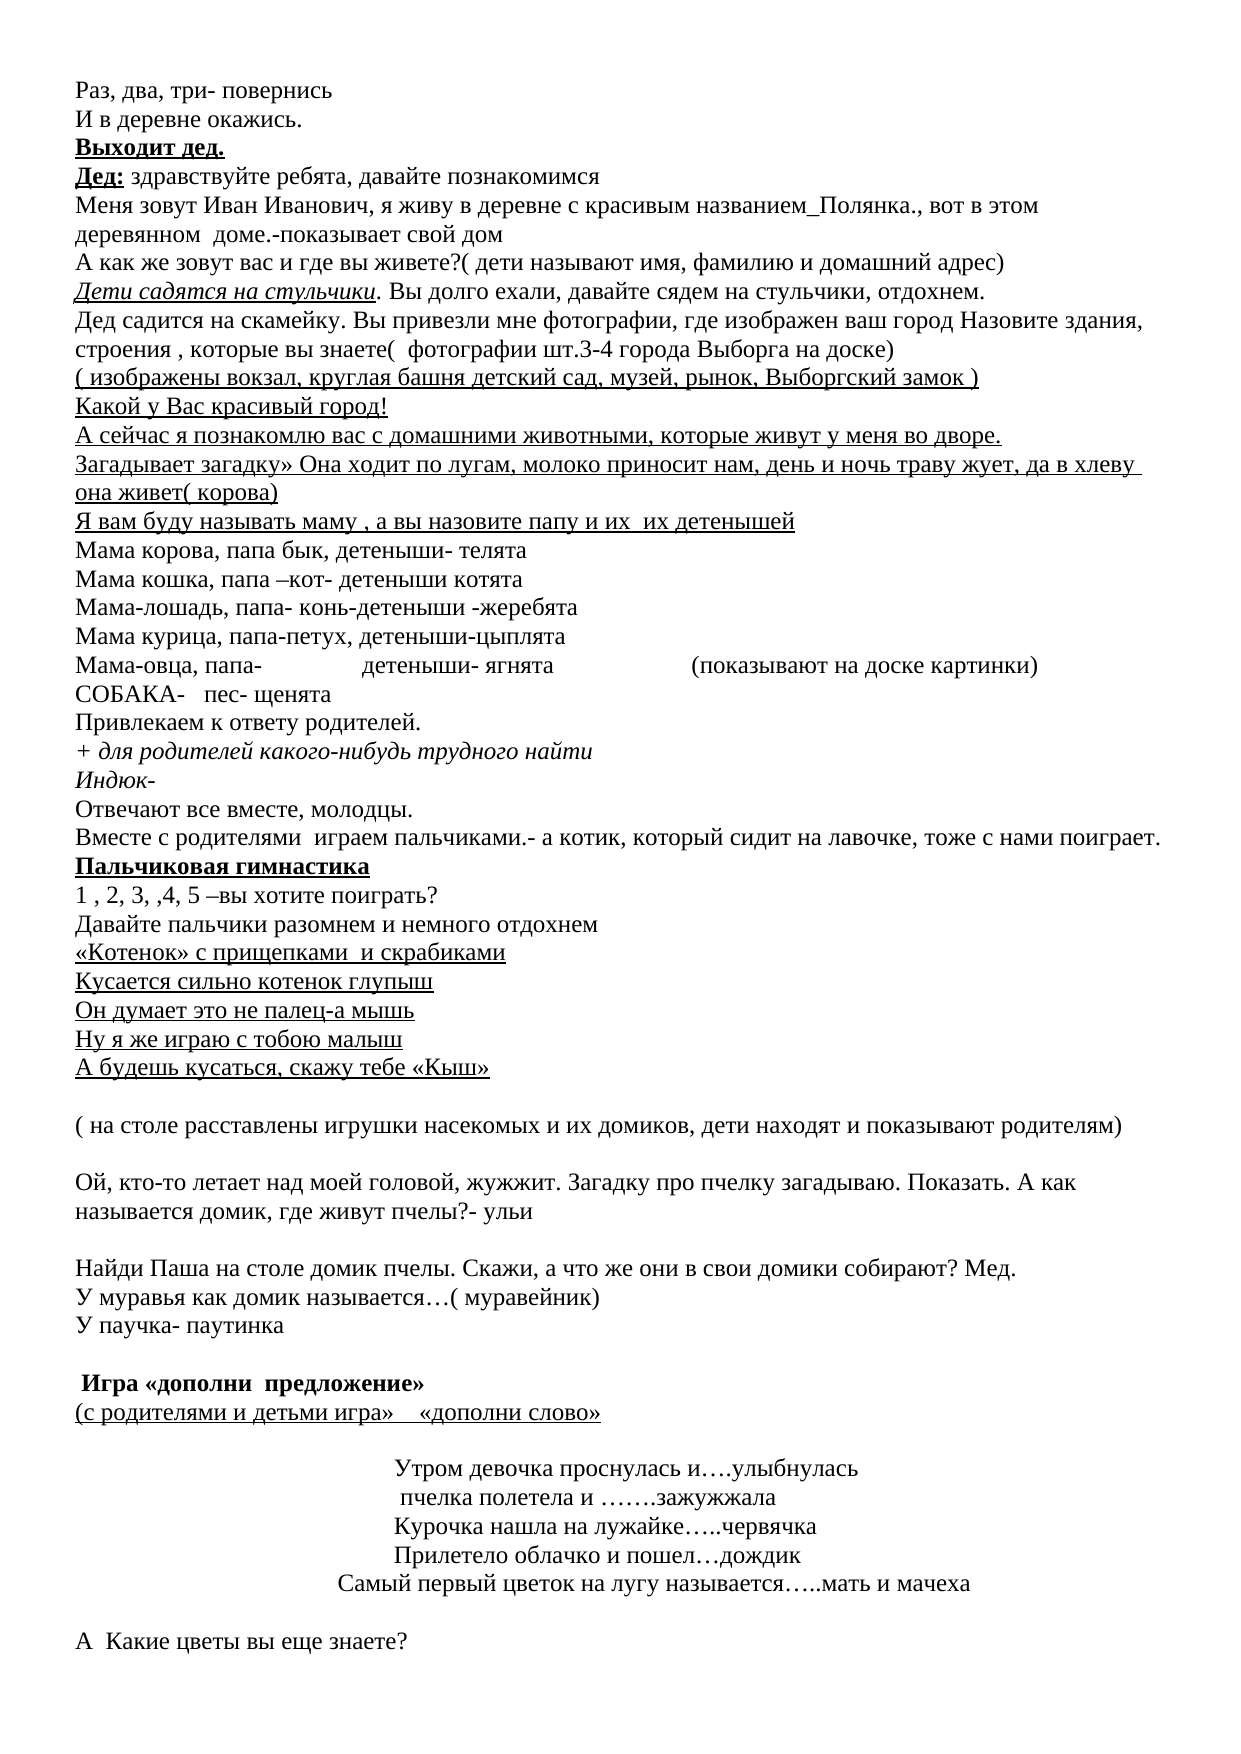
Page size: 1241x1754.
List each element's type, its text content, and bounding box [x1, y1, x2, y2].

text Найди Паша на столе домик пчелы. Скажи, а что же они в свои домики собирают? Мед. [75, 1253, 1165, 1282]
text Мама-овца, папа- детеныши- ягнята (показывают на доске картинки) [75, 650, 1165, 679]
text У паучка- паутинка [75, 1311, 1165, 1339]
text ( изображены вокзал, круглая башня детский сад, музей, рынок, Выборгский замок ) [75, 362, 1165, 391]
text пчелка полетела и …….зажужжала [75, 1482, 1165, 1511]
text + для родителей какого-нибудь трудного найти [75, 736, 1165, 765]
text Мама корова, папа бык, детеныши- телята [75, 535, 1165, 564]
text Курочка нашла на лужайке…..червячка [75, 1511, 1165, 1540]
text Дети садятся на стульчики. Вы долго ехали, давайте сядем на стульчики, отдохнем. [75, 276, 1165, 305]
text Раз, два, три- повернись [75, 75, 1165, 104]
text 1 , 2, 3, ,4, 5 –вы хотите поиграть? [75, 880, 1165, 909]
text Давайте пальчики разомнем и немного отдохнем [75, 909, 1165, 937]
text Мама курица, папа-петух, детеныши-цыплята [75, 621, 1165, 650]
text Я вам буду называть маму , а вы назовите папу и их их детенышей [75, 506, 1165, 535]
text Меня зовут Иван Иванович, я живу в деревне с красивым названием_Полянка., вот в этом деревянном доме.-показывает свой дом [75, 190, 1165, 247]
text Выходит дед. [75, 132, 1165, 161]
text Дед: здравствуйте ребята, давайте познакомимся [75, 161, 1165, 190]
text ( на столе расставлены игрушки насекомых и их домиков, дети находят и показывают родителям) [75, 1110, 1165, 1139]
text А будешь кусаться, скажу тебе «Кыш» [75, 1052, 1165, 1081]
text Привлекаем к ответу родителей. [75, 707, 1165, 736]
text Мама кошка, папа –кот- детеныши котята [75, 564, 1165, 592]
text Прилетело облачко и пошел…дождик [75, 1540, 1165, 1568]
text Мама-лошадь, папа- конь-детеныши -жеребята [75, 592, 1165, 621]
text (с родителями и детьми игра» «дополни слово» [75, 1397, 1165, 1426]
text А сейчас я познакомлю вас с домашними животными, которые живут у меня во дворе. [75, 420, 1165, 449]
text Загадывает загадку» Она ходит по лугам, молоко приносит нам, день и ночь траву жует, да в хлеву она живет( корова) [75, 449, 1165, 506]
text Какой у Вас красивый город! [75, 391, 1165, 420]
text Ну я же играю с тобою малыш [75, 1024, 1165, 1052]
text Индюк- [75, 765, 1165, 794]
text Самый первый цветок на лугу называется…..мать и мачеха [75, 1568, 1165, 1597]
text А Какие цветы вы еще знаете? [75, 1626, 1165, 1655]
text Пальчиковая гимнастика [75, 851, 1165, 880]
text Ой, кто-то летает над моей головой, жужжит. Загадку про пчелку загадываю. Показать. А как называется домик, где живут пчелы?- ульи [75, 1167, 1165, 1225]
text И в деревне окажись. [75, 104, 1165, 132]
text «Котенок» с прищепками и скрабиками [75, 937, 1165, 966]
text Кусается сильно котенок глупыш [75, 966, 1165, 995]
text Утром девочка проснулась и….улыбнулась [75, 1453, 1165, 1482]
text Игра «дополни предложение» [75, 1368, 1165, 1397]
text А как же зовут вас и где вы живете?( дети называют имя, фамилию и домашний адрес) [75, 247, 1165, 276]
text У муравья как домик называется…( муравейник) [75, 1282, 1165, 1311]
text Он думает это не палец-а мышь [75, 995, 1165, 1024]
text Отвечают все вместе, молодцы. [75, 794, 1165, 822]
text Вместе с родителями играем пальчиками.- а котик, который сидит на лавочке, тоже с нами поиграет. [75, 822, 1165, 851]
text Дед садится на скамейку. Вы привезли мне фотографии, где изображен ваш город Назовите здания, строения , которые вы знаете( фотографии шт.3-4 города Выборга на доске) [75, 305, 1165, 362]
text СОБАКА- пес- щенята [75, 679, 1165, 707]
